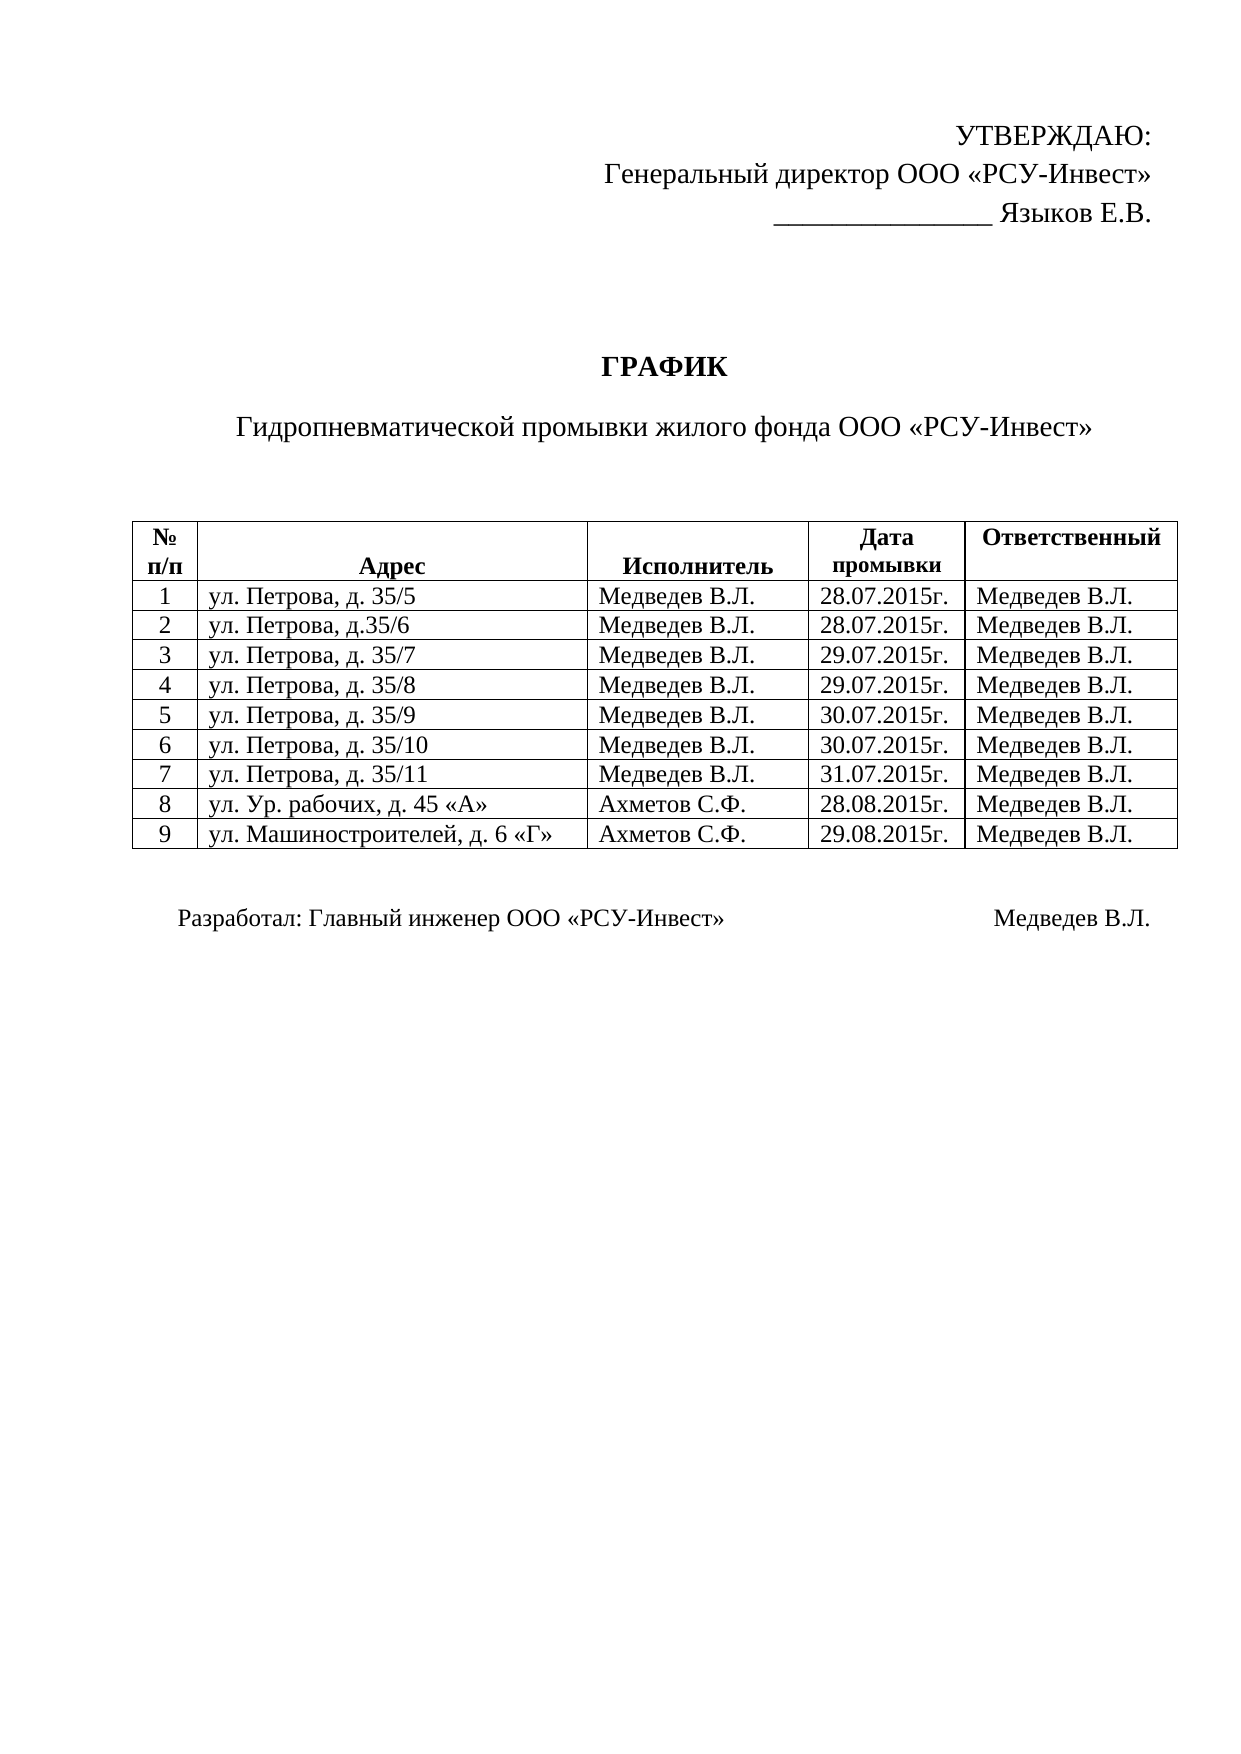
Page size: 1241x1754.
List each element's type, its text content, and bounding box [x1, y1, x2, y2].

table_cell ул. Ур. рабочих, д. 45 «А» [198, 789, 587, 818]
table_cell Медведев В.Л. [966, 789, 1177, 818]
table_cell 29.08.2015г. [809, 819, 964, 848]
table_cell Медведев В.Л. [966, 819, 1177, 848]
table_cell Медведев В.Л. [588, 730, 808, 758]
table_cell Медведев В.Л. [966, 640, 1177, 669]
table_cell Медведев В.Л. [966, 700, 1177, 729]
table_cell ул. Петрова, д. 35/10 [198, 730, 587, 758]
table_cell ул. Петрова, д.35/6 [198, 611, 587, 639]
table_cell 29.07.2015г. [809, 640, 964, 669]
table_cell Медведев В.Л. [588, 760, 808, 788]
table_cell Медведев В.Л. [588, 640, 808, 669]
table_cell 2 [133, 611, 197, 639]
table_cell 30.07.2015г. [809, 730, 964, 758]
table_header Ответственный [966, 522, 1177, 580]
table_header Исполнитель [588, 522, 808, 580]
table_cell 28.08.2015г. [809, 789, 964, 818]
text Гидропневматической промывки жилого фонда ООО «РСУ-Инвест» [177, 409, 1152, 442]
table_header Дата промывки [809, 522, 964, 580]
table_cell 3 [133, 640, 197, 669]
table_cell Медведев В.Л. [966, 581, 1177, 609]
table_cell 29.07.2015г. [809, 670, 964, 699]
text ГРАФИК [177, 349, 1152, 383]
table_cell ул. Петрова, д. 35/5 [198, 581, 587, 609]
table_cell 28.07.2015г. [809, 611, 964, 639]
table_cell 1 [133, 581, 197, 609]
table_cell Ахметов С.Ф. [588, 789, 808, 818]
text УТВЕРЖДАЮ: [177, 118, 1152, 152]
table_cell 30.07.2015г. [809, 700, 964, 729]
table_cell 4 [133, 670, 197, 699]
table_cell 31.07.2015г. [809, 760, 964, 788]
table_cell Медведев В.Л. [588, 611, 808, 639]
text Генеральный директор ООО «РСУ-Инвест» [177, 157, 1152, 190]
table_cell ул. Петрова, д. 35/7 [198, 640, 587, 669]
table_cell Медведев В.Л. [966, 730, 1177, 758]
table_cell Ахметов С.Ф. [588, 819, 808, 848]
table_cell Медведев В.Л. [588, 700, 808, 729]
table_cell ул. Машиностроителей, д. 6 «Г» [198, 819, 587, 848]
table_cell Медведев В.Л. [588, 581, 808, 609]
table_cell 9 [133, 819, 197, 848]
table_cell 6 [133, 730, 197, 758]
table_cell Медведев В.Л. [966, 760, 1177, 788]
table_cell Медведев В.Л. [966, 611, 1177, 639]
table_cell Медведев В.Л. [588, 670, 808, 699]
text _______________ Языков Е.В. [177, 195, 1152, 229]
text Разработал: Главный инженер ООО «РСУ-Инвест» Медведев В.Л. [177, 903, 1152, 931]
table_cell 8 [133, 789, 197, 818]
table_cell ул. Петрова, д. 35/8 [198, 670, 587, 699]
table_header № п/п [133, 522, 197, 580]
table_cell 28.07.2015г. [809, 581, 964, 609]
table_cell 7 [133, 760, 197, 788]
table_cell ул. Петрова, д. 35/11 [198, 760, 587, 788]
table_cell Медведев В.Л. [966, 670, 1177, 699]
table_cell 5 [133, 700, 197, 729]
table_cell ул. Петрова, д. 35/9 [198, 700, 587, 729]
table_header Адрес [198, 522, 587, 580]
